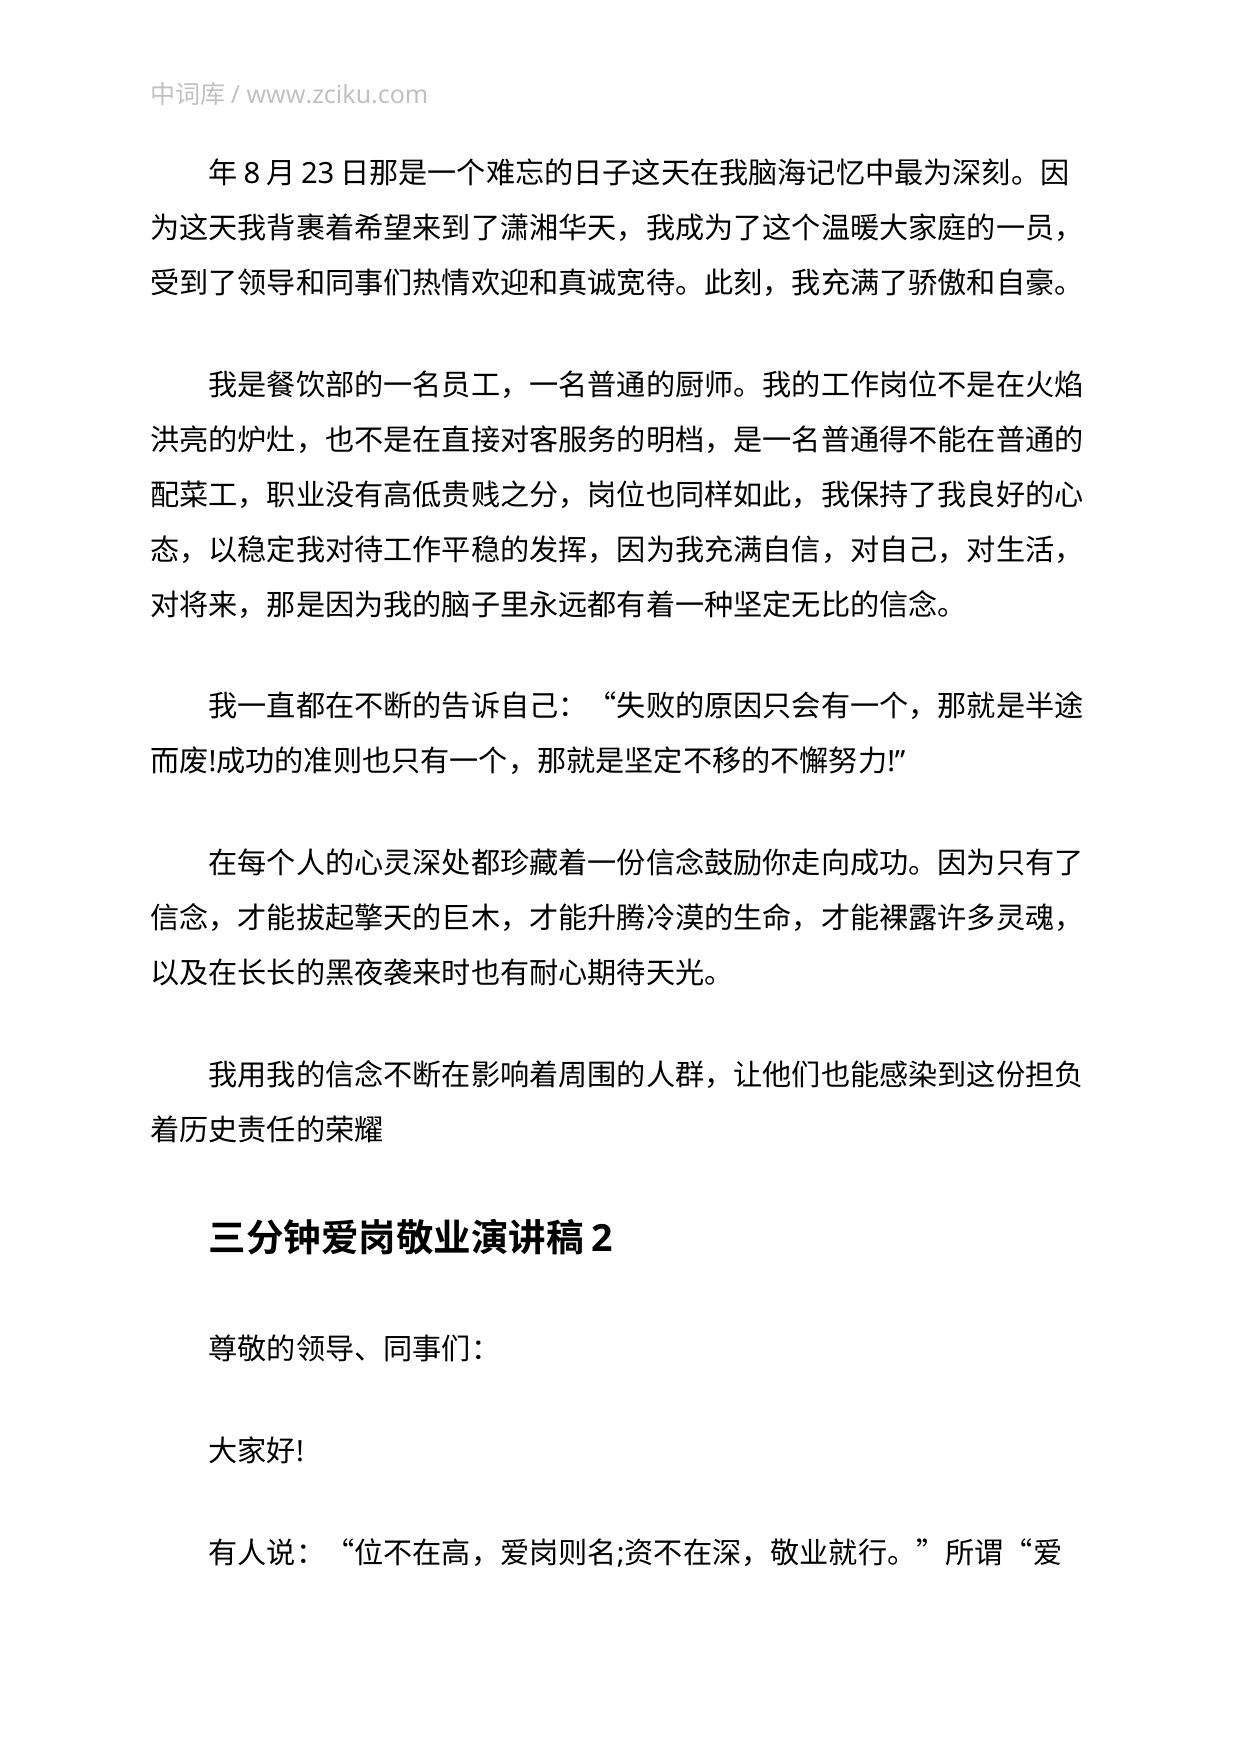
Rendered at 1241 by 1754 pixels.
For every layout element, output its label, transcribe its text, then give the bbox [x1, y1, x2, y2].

text 三分钟爱岗敬业演讲稿2 [150, 1208, 1090, 1263]
text 尊敬的领导、同事们： [150, 1326, 1090, 1368]
text 年8月23日那是一个难忘的日子这天在我脑海记忆中最为深刻。因为这天我背裹着希望来到了潇湘华天，我成为了这个温暖大家庭的一员，受到了领导和同事们热情欢迎和真诚宽待。此刻，我充满了骄傲和自豪。 [150, 150, 1090, 302]
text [150, 1529, 1090, 1572]
text 在每个人的心灵深处都珍藏着一份信念鼓励你走向成功。因为只有了信念，才能拔起擎天的巨木，才能升腾冷漠的生命，才能裸露许多灵魂，以及在长长的黑夜袭来时也有耐心期待天光。 [150, 840, 1090, 992]
text 我一直都在不断的告诉自己：“失败的原因只会有一个，那就是半途而废!成功的准则也只有一个，那就是坚定不移的不懈努力!” [150, 683, 1090, 780]
text 大家好! [150, 1427, 1090, 1470]
text 我用我的信念不断在影响着周围的人群，让他们也能感染到这份担负着历史责任的荣耀 [150, 1051, 1090, 1149]
text 我是餐饮部的一名员工，一名普通的厨师。我的工作岗位不是在火焰洪亮的炉灶，也不是在直接对客服务的明档，是一名普通得不能在普通的配菜工，职业没有高低贵贱之分，岗位也同样如此，我保持了我良好的心态，以稳定我对待工作平稳的发挥，因为我充满自信，对自己，对生活，对将来，那是因为我的脑子里永远都有着一种坚定无比的信念。 [150, 362, 1090, 623]
